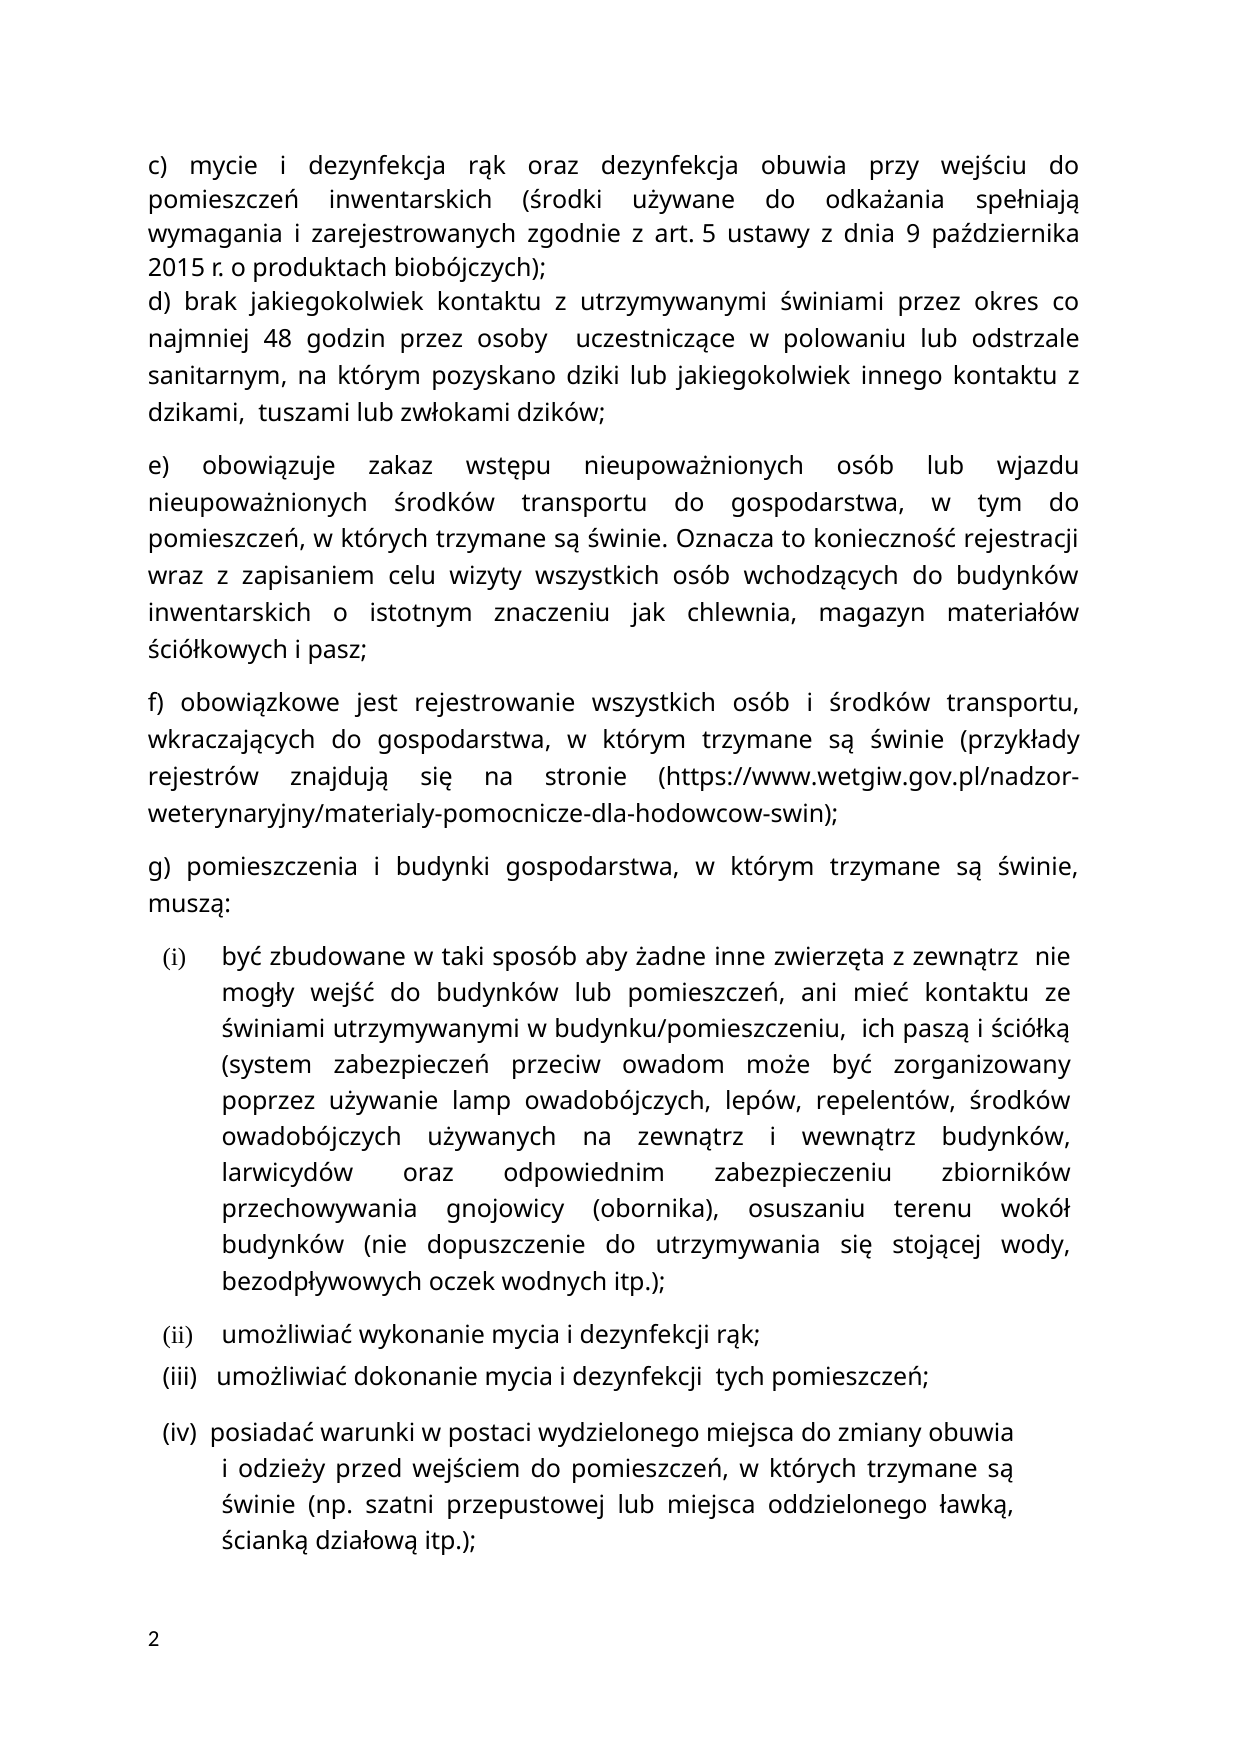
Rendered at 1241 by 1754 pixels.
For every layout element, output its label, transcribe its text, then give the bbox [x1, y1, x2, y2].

text (iii) umożliwiać dokonanie mycia i dezynfekcji tych pomieszczeń; [162, 1358, 1093, 1392]
text g) pomieszczenia i budynki gospodarstwa, w którym trzymane są świnie, muszą: [148, 849, 1079, 919]
text c) mycie i dezynfekcja rąk oraz dezynfekcja obuwia przy wejściu do pomieszczeń inwentarskich (środki używane do odkażania spełniają wymagania i zarejestrowanych zgodnie z art. 5 ustawy z dnia 9 października 2015 r. o produktach biobójczych); [148, 148, 1080, 284]
list być zbudowane w taki sposób aby żadne inne zwierzęta z zewnątrz nie mogły wejść do budynków lub pomieszczeń, ani mieć kontaktu ze świniami utrzymywanymi w budynku/pomieszczeniu, ich paszą i ściółką (system zabezpieczeń przeciw owadom może być zorganizowany poprzez używanie lamp owadobójczych, lepów, repelentów, środków owadobójczych używanych na zewnątrz i wewnątrz budynków, larwicydów oraz odpowiednim zabezpieczeniu zbiorników przechowywania gnojowicy (obornika), osuszaniu terenu wokół budynków (nie dopuszczenie do utrzymywania się stojącej wody, bezodpływowych oczek wodnych itp.); [162, 939, 1071, 1297]
list umożliwiać wykonanie mycia i dezynfekcji rąk; [162, 1317, 1093, 1351]
text d) brak jakiegokolwiek kontaktu z utrzymywanymi świniami przez okres co najmniej 48 godzin przez osoby uczestniczące w polowaniu lub odstrzale sanitarnym, na którym pozyskano dziki lub jakiegokolwiek innego kontaktu z dzikami, tuszami lub zwłokami dzików; [148, 284, 1081, 428]
text f) obowiązkowe jest rejestrowanie wszystkich osób i środków transportu, wkraczających do gospodarstwa, w którym trzymane są świnie (przykłady rejestrów znajdują się na stronie (https://www.wetgiw.gov.pl/nadzor-weterynaryjny/materialy-pomocnicze-dla-hodowcow-swin); [148, 685, 1080, 829]
text (iv) posiadać warunki w postaci wydzielonego miejsca do zmiany obuwia i odzieży przed wejściem do pomieszczeń, w których trzymane są świnie (np. szatni przepustowej lub miejsca oddzielonego ławką, ścianką działową itp.); [162, 1414, 1015, 1556]
text e) obowiązuje zakaz wstępu nieupoważnionych osób lub wjazdu nieupoważnionych środków transportu do gospodarstwa, w tym do pomieszczeń, w których trzymane są świnie. Oznacza to konieczność rejestracji wraz z zapisaniem celu wizyty wszystkich osób wchodzących do budynków inwentarskich o istotnym znaczeniu jak chlewnia, magazyn materiałów ściółkowych i pasz; [148, 448, 1080, 666]
